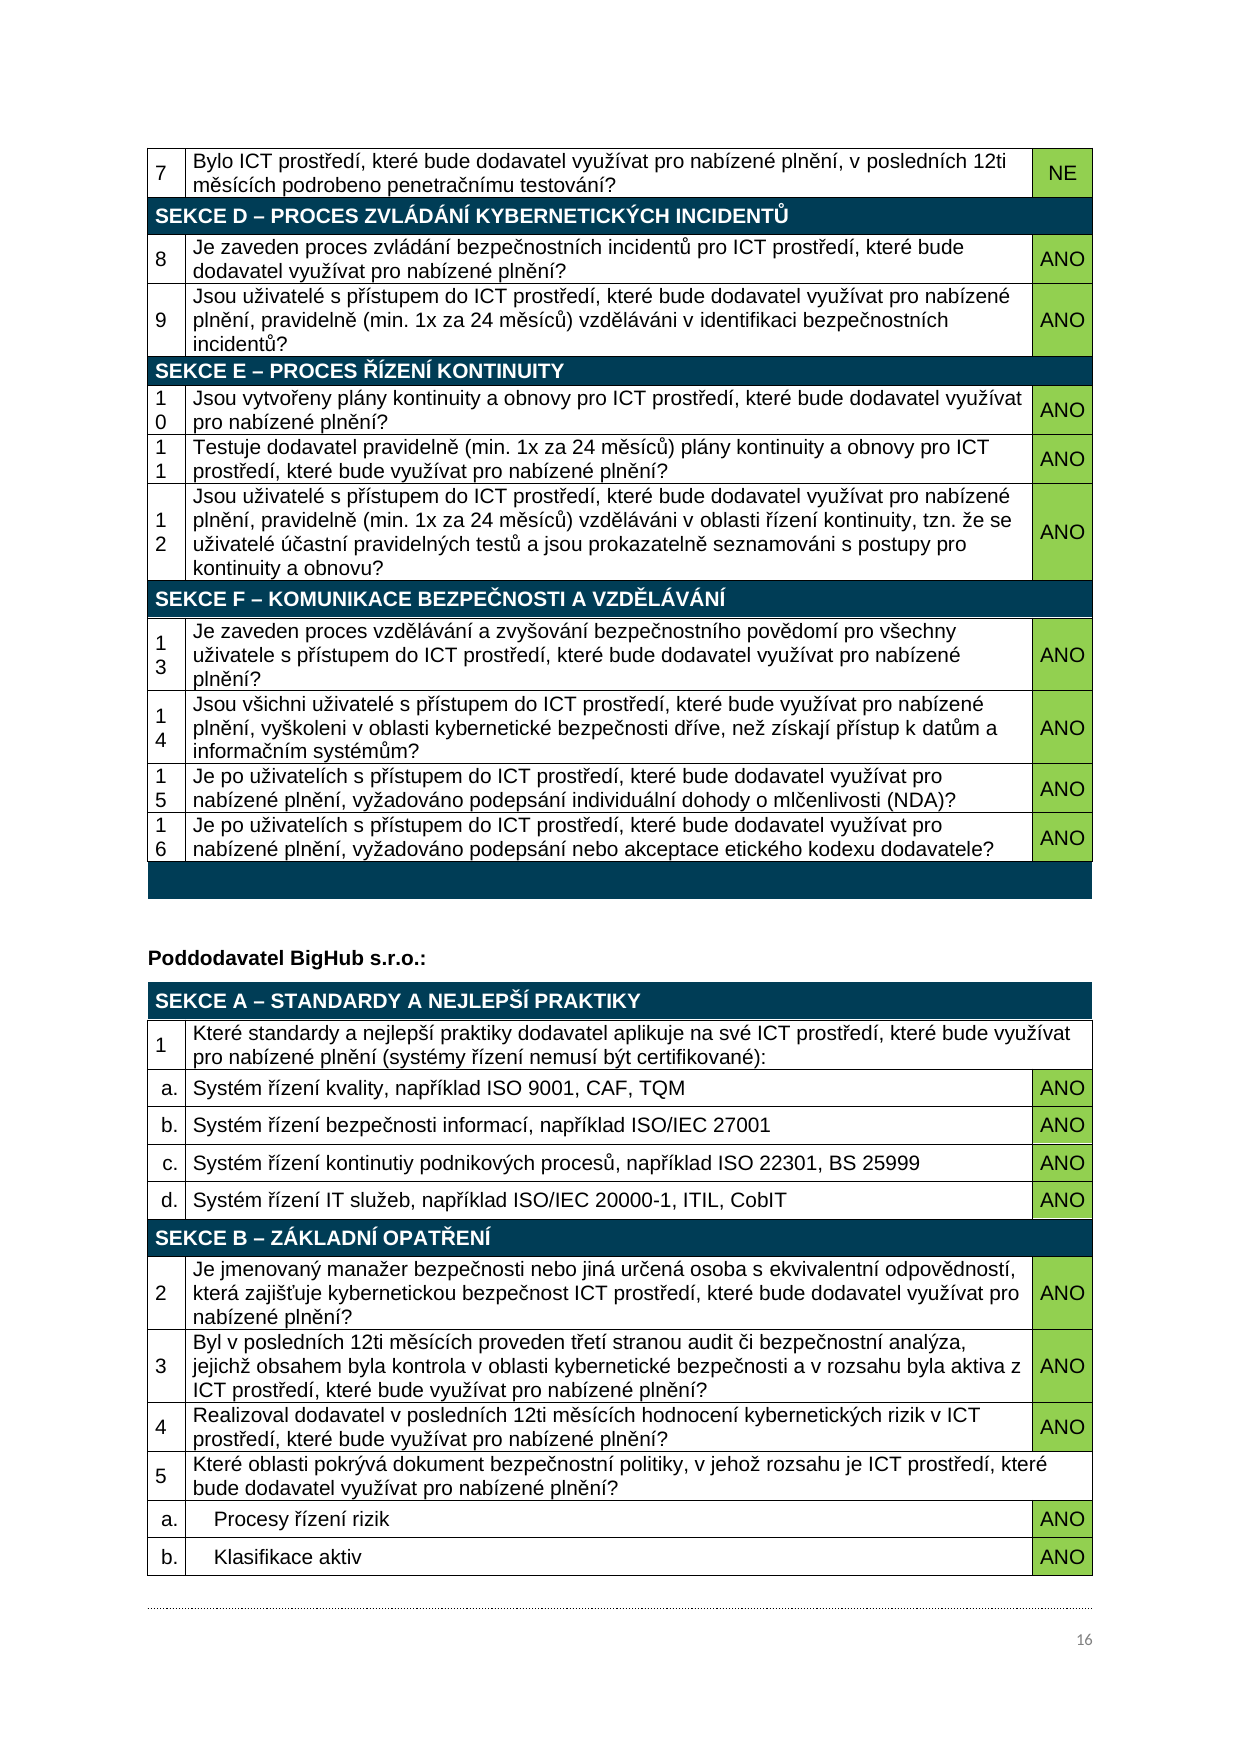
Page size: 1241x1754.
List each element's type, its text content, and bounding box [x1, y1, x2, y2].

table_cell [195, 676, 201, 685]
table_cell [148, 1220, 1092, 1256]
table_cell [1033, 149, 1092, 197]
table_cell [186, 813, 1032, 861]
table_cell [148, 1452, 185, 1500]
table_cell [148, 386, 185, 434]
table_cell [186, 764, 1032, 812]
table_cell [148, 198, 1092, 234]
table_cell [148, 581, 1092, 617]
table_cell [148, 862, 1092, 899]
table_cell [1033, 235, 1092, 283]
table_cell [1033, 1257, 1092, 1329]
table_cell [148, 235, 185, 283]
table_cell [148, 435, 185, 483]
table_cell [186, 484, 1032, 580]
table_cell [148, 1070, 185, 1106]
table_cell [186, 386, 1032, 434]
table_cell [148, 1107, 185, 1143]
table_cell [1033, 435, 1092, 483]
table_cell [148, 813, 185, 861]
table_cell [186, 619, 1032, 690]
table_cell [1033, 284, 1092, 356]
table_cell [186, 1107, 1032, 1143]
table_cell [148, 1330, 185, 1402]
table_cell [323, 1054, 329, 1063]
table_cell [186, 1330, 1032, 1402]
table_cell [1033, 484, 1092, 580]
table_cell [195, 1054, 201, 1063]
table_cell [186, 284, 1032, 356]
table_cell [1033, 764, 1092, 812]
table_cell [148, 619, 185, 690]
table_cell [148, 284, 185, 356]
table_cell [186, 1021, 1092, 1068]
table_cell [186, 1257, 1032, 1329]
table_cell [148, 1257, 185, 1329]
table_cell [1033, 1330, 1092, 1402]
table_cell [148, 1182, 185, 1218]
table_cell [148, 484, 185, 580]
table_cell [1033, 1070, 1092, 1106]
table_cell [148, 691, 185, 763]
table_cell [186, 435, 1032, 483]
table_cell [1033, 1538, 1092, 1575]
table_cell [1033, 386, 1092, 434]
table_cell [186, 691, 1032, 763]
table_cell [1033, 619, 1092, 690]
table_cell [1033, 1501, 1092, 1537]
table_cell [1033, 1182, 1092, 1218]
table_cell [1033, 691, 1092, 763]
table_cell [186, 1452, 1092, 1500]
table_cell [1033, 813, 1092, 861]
text Poddodavatel BigHub s.r.o.: [148, 940, 1092, 969]
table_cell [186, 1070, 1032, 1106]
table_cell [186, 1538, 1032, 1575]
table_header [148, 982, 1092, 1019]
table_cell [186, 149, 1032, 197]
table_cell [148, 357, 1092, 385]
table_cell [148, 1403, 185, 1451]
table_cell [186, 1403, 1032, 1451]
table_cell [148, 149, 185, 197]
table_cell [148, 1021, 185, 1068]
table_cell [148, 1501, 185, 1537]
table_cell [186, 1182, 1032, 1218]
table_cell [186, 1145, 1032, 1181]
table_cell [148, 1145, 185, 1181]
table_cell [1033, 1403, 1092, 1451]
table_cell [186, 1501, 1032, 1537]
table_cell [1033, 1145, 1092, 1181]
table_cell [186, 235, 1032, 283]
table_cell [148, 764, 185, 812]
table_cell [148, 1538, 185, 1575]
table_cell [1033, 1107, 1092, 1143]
